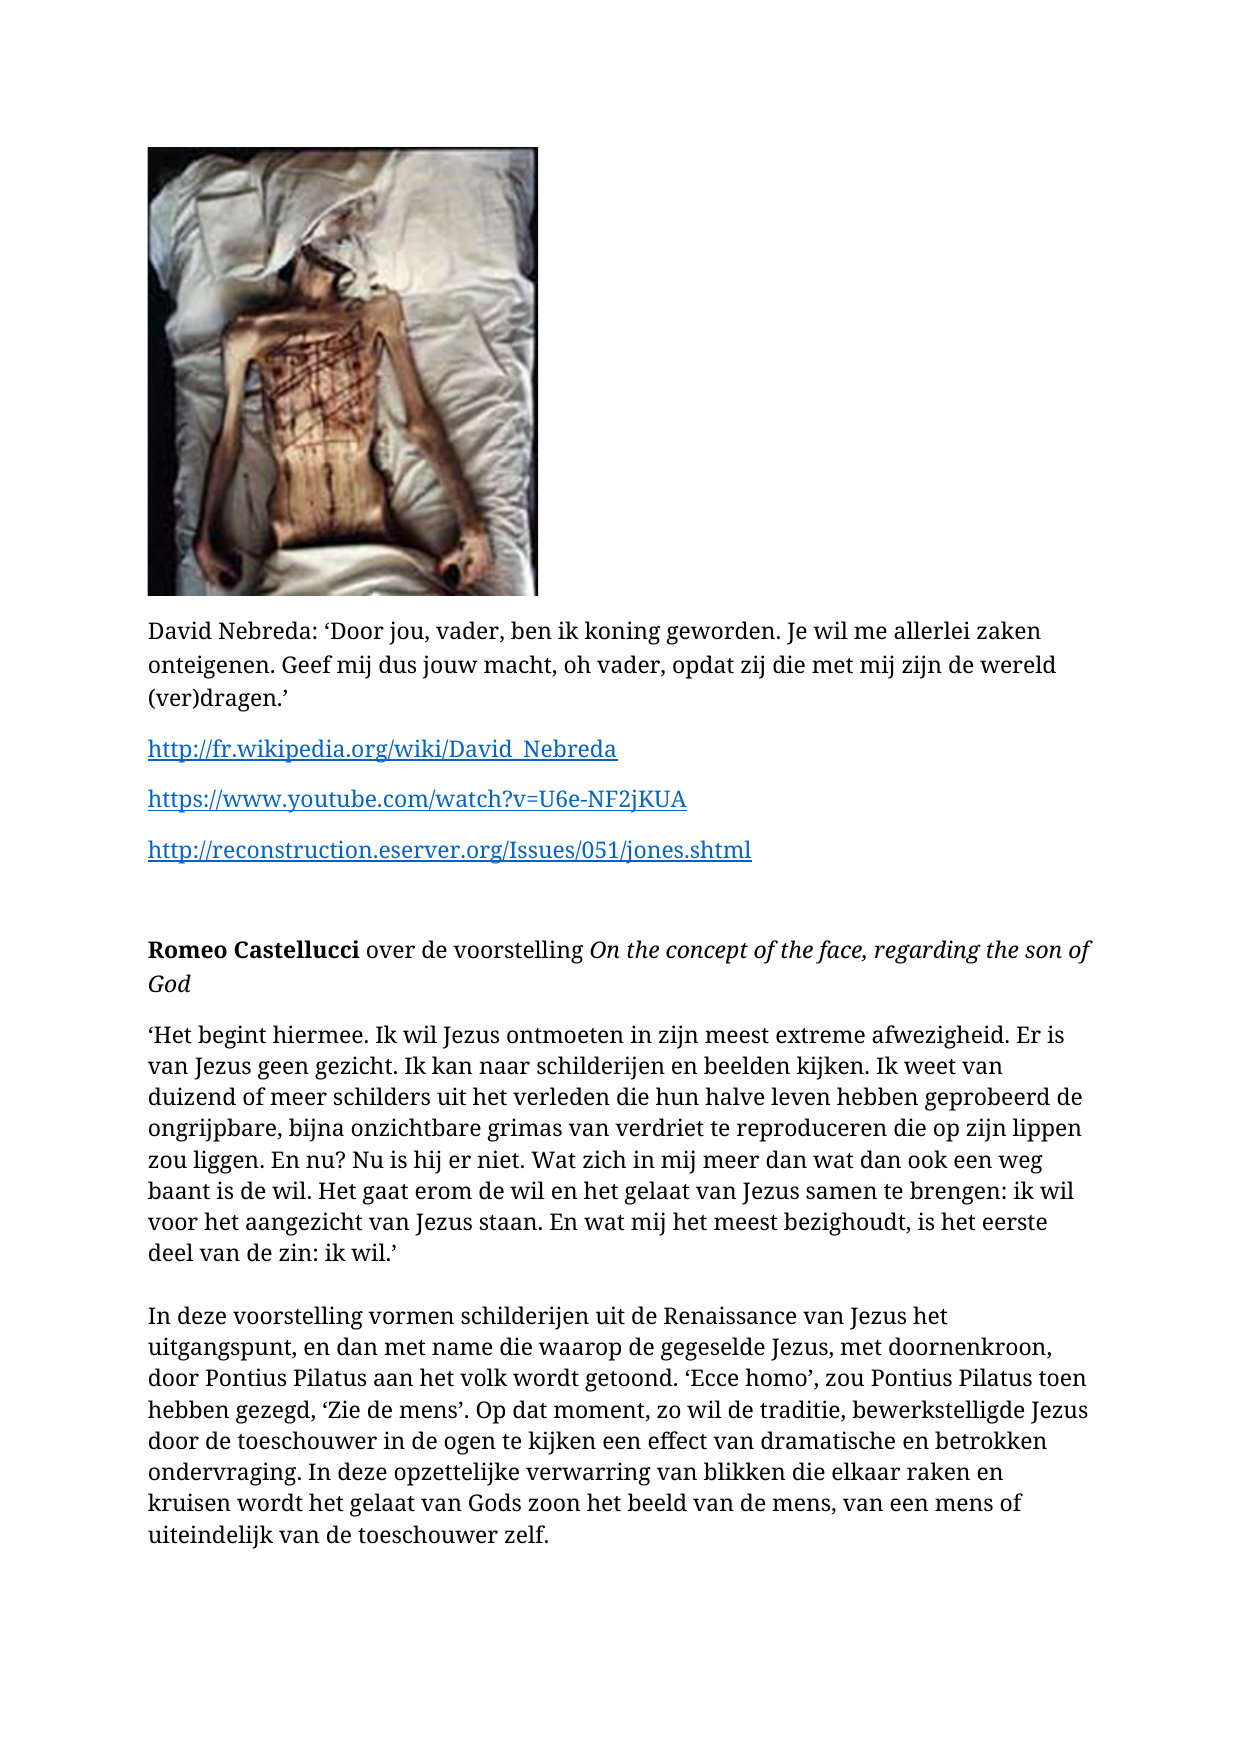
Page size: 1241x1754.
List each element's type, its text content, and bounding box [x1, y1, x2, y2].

text https://www.youtube.com/watch?v=U6e-NF2jKUA [148, 783, 1093, 814]
text ‘Het begint hiermee. Ik wil Jezus ontmoeten in zijn meest extreme afwezigheid. Er is van Jezus geen gezicht. Ik kan naar schilderijen en beelden kijken. Ik weet van duizend of meer schilders uit het verleden die hun halve leven hebben geprobeerd de ongrijpbare, bijna onzichtbare grimas van verdriet te reproduceren die op zijn lippen zou liggen. En nu? Nu is hij er niet. Wat zich in mij meer dan wat dan ook een weg baant is de wil. Het gaat erom de wil en het gelaat van Jezus samen te brengen: ik wil voor het aangezicht van Jezus staan. En wat mij het meest bezighoudt, is het eerste deel van de zin: ik wil.’ [148, 1019, 1093, 1269]
text In deze voorstelling vormen schilderijen uit de Renaissance van Jezus het uitgangspunt, en dan met name die waarop de gegeselde Jezus, met doornenkroon, door Pontius Pilatus aan het volk wordt getoond. ‘Ecce homo’, zou Pontius Pilatus toen hebben gezegd, ‘Zie de mens’. Op dat moment, zo wil de traditie, bewerkstelligde Jezus door de toeschouwer in de ogen te kijken een effect van dramatische en betrokken ondervraging. In deze opzettelijke verwarring van blikken die elkaar raken en kruisen wordt het gelaat van Gods zoon het beeld van de mens, van een mens of uiteindelijk van de toeschouwer zelf. [148, 1300, 1093, 1550]
text http://fr.wikipedia.org/wiki/David_Nebreda [148, 733, 1093, 764]
text http://reconstruction.eserver.org/Issues/051/jones.shtml [148, 834, 1093, 865]
picture [147, 147, 539, 596]
text Romeo Castellucci over de voorstelling On the concept of the face, regarding the son of God [148, 934, 1093, 999]
text David Nebreda: ‘Door jou, vader, ben ik koning geworden. Je wil me allerlei zaken onteigenen. Geef mij dus jouw macht, oh vader, opdat zij die met mij zijn de wereld (ver)dragen.’ [148, 615, 1093, 714]
